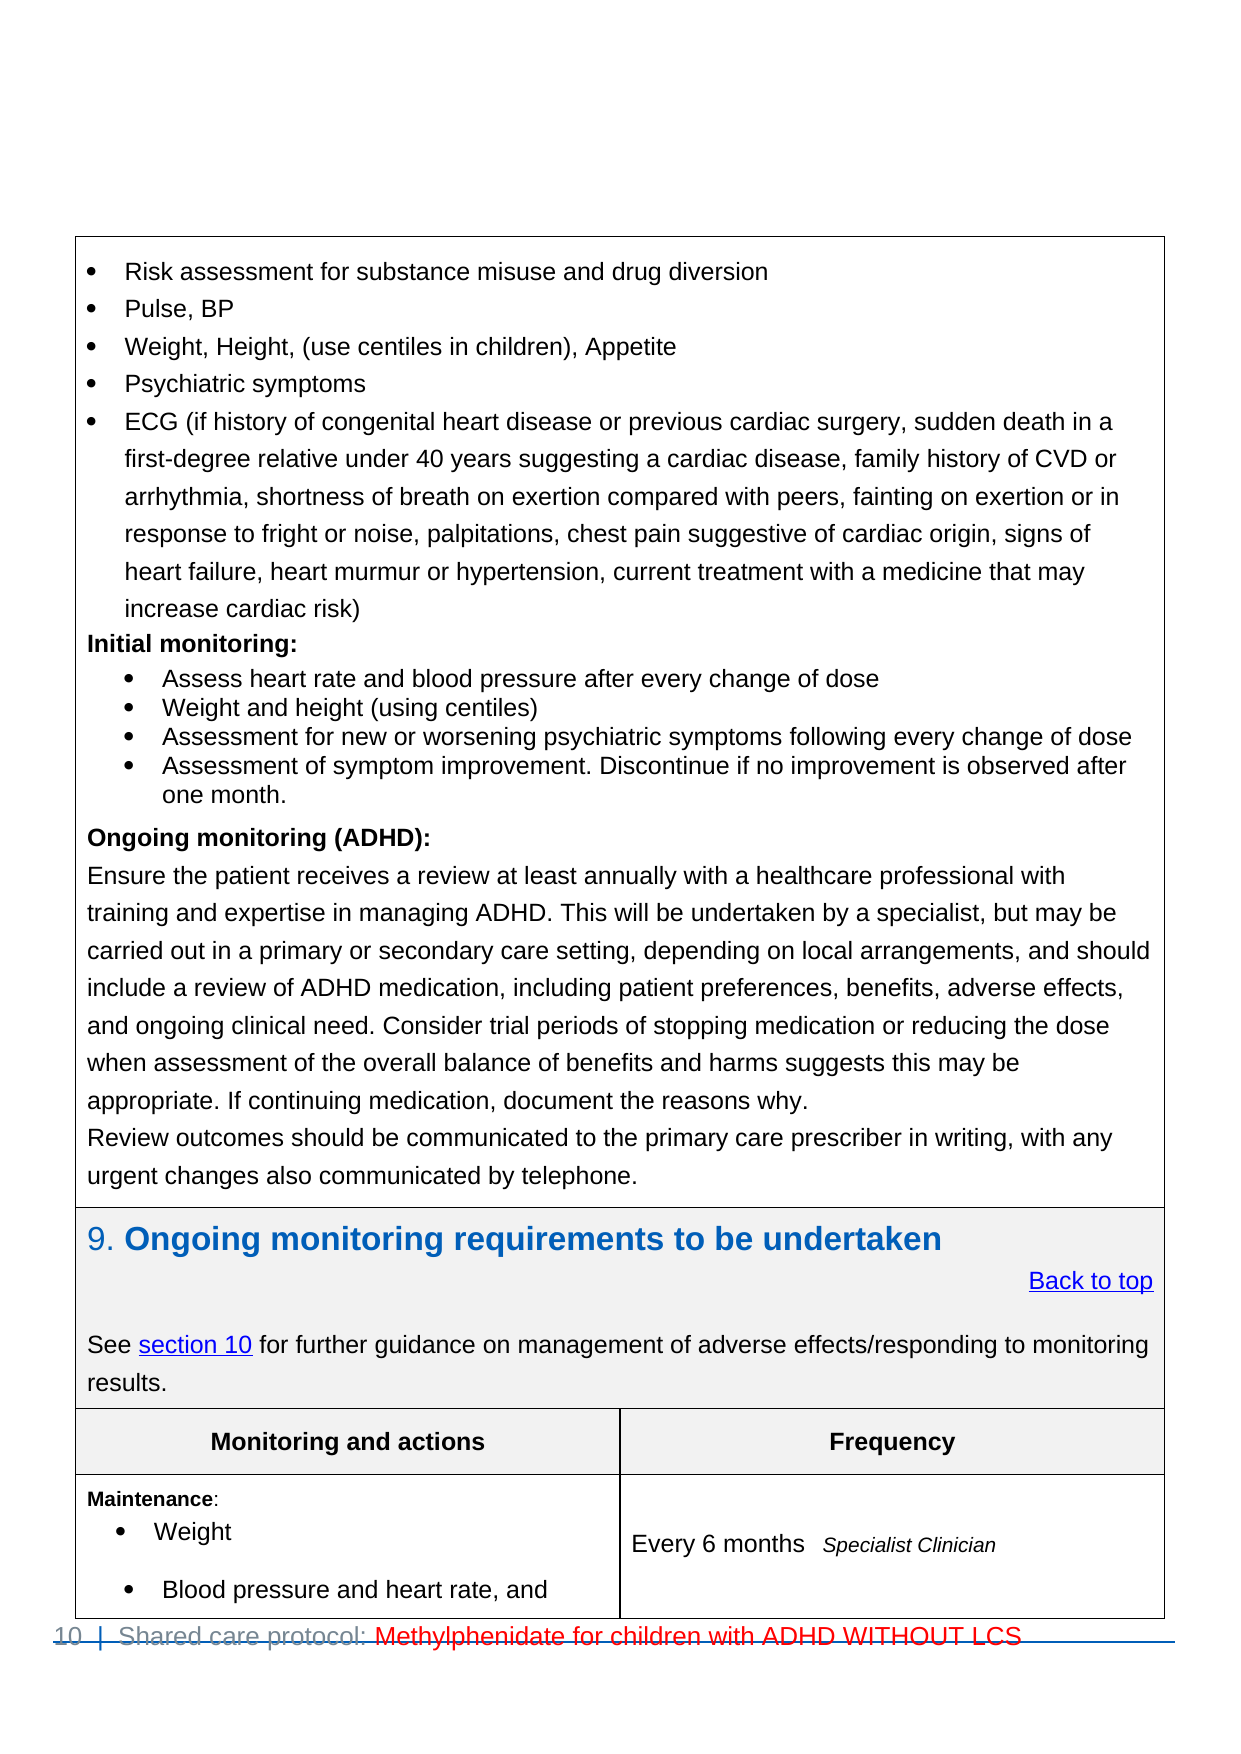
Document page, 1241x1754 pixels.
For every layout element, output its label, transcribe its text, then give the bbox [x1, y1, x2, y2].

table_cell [76, 1475, 619, 1618]
table_cell Ongoing monitoring requirements to be undertaken Back to top See section 10 for further guidance on management of adverse effects/responding to monitoring results. [76, 1208, 1164, 1408]
table_cell Frequency [621, 1409, 1164, 1474]
table_cell Monitoring and actions [76, 1409, 619, 1474]
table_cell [621, 1475, 1164, 1618]
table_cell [76, 237, 1164, 1207]
